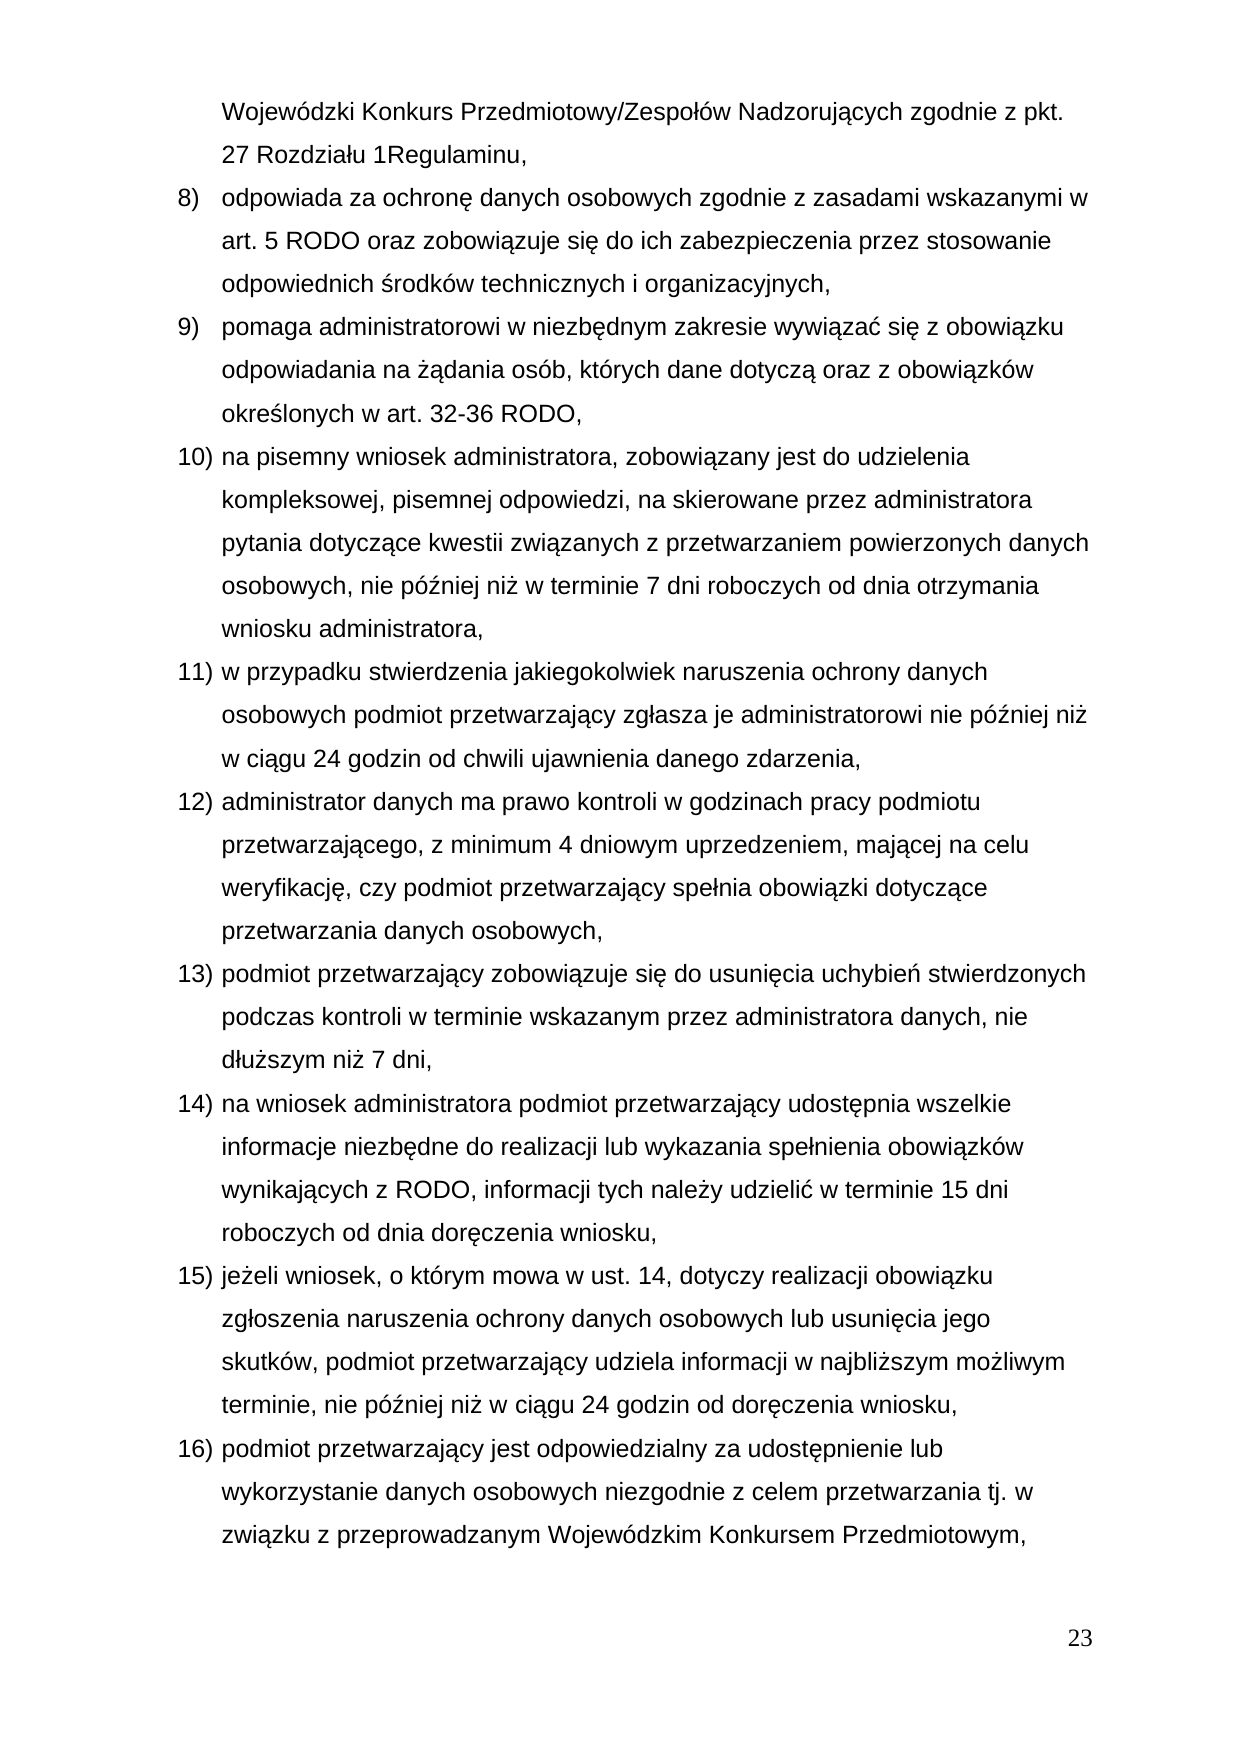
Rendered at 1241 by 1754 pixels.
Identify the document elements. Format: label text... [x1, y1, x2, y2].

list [177, 97, 1093, 168]
list odpowiada za ochronę danych osobowych zgodnie z zasadami wskazanymi w art. 5 RODO oraz zobowiązuje się do ich zabezpieczenia przez stosowanie odpowiednich środków technicznych i organizacyjnych, [177, 183, 1093, 298]
list na pisemny wniosek administratora, zobowiązany jest do udzielenia kompleksowej, pisemnej odpowiedzi, na skierowane przez administratora pytania dotyczące kwestii związanych z przetwarzaniem powierzonych danych osobowych, nie później niż w terminie 7 dni roboczych od dnia otrzymania wniosku administratora, [177, 442, 1093, 643]
list pomaga administratorowi w niezbędnym zakresie wywiązać się z obowiązku odpowiadania na żądania osób, których dane dotyczą oraz z obowiązków określonych w art. 32-36 RODO, [177, 312, 1093, 427]
list w przypadku stwierdzenia jakiegokolwiek naruszenia ochrony danych osobowych podmiot przetwarzający zgłasza je administratorowi nie później niż w ciągu 24 godzin od chwili ujawnienia danego zdarzenia, [177, 657, 1093, 772]
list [177, 1433, 1093, 1548]
list na wniosek administratora podmiot przetwarzający udostępnia wszelkie informacje niezbędne do realizacji lub wykazania spełnienia obowiązków wynikających z RODO, informacji tych należy udzielić w terminie 15 dni roboczych od dnia doręczenia wniosku, [177, 1088, 1093, 1247]
list podmiot przetwarzający zobowiązuje się do usunięcia uchybień stwierdzonych podczas kontroli w terminie wskazanym przez administratora danych, nie dłuższym niż 7 dni, [177, 959, 1093, 1074]
list administrator danych ma prawo kontroli w godzinach pracy podmiotu przetwarzającego, z minimum 4 dniowym uprzedzeniem, mającej na celu weryfikację, czy podmiot przetwarzający spełnia obowiązki dotyczące przetwarzania danych osobowych, [177, 787, 1093, 945]
list jeżeli wniosek, o którym mowa w ust. 14, dotyczy realizacji obowiązku zgłoszenia naruszenia ochrony danych osobowych lub usunięcia jego skutków, podmiot przetwarzający udziela informacji w najbliższym możliwym terminie, nie później niż w ciągu 24 godzin od doręczenia wniosku, [177, 1261, 1093, 1419]
